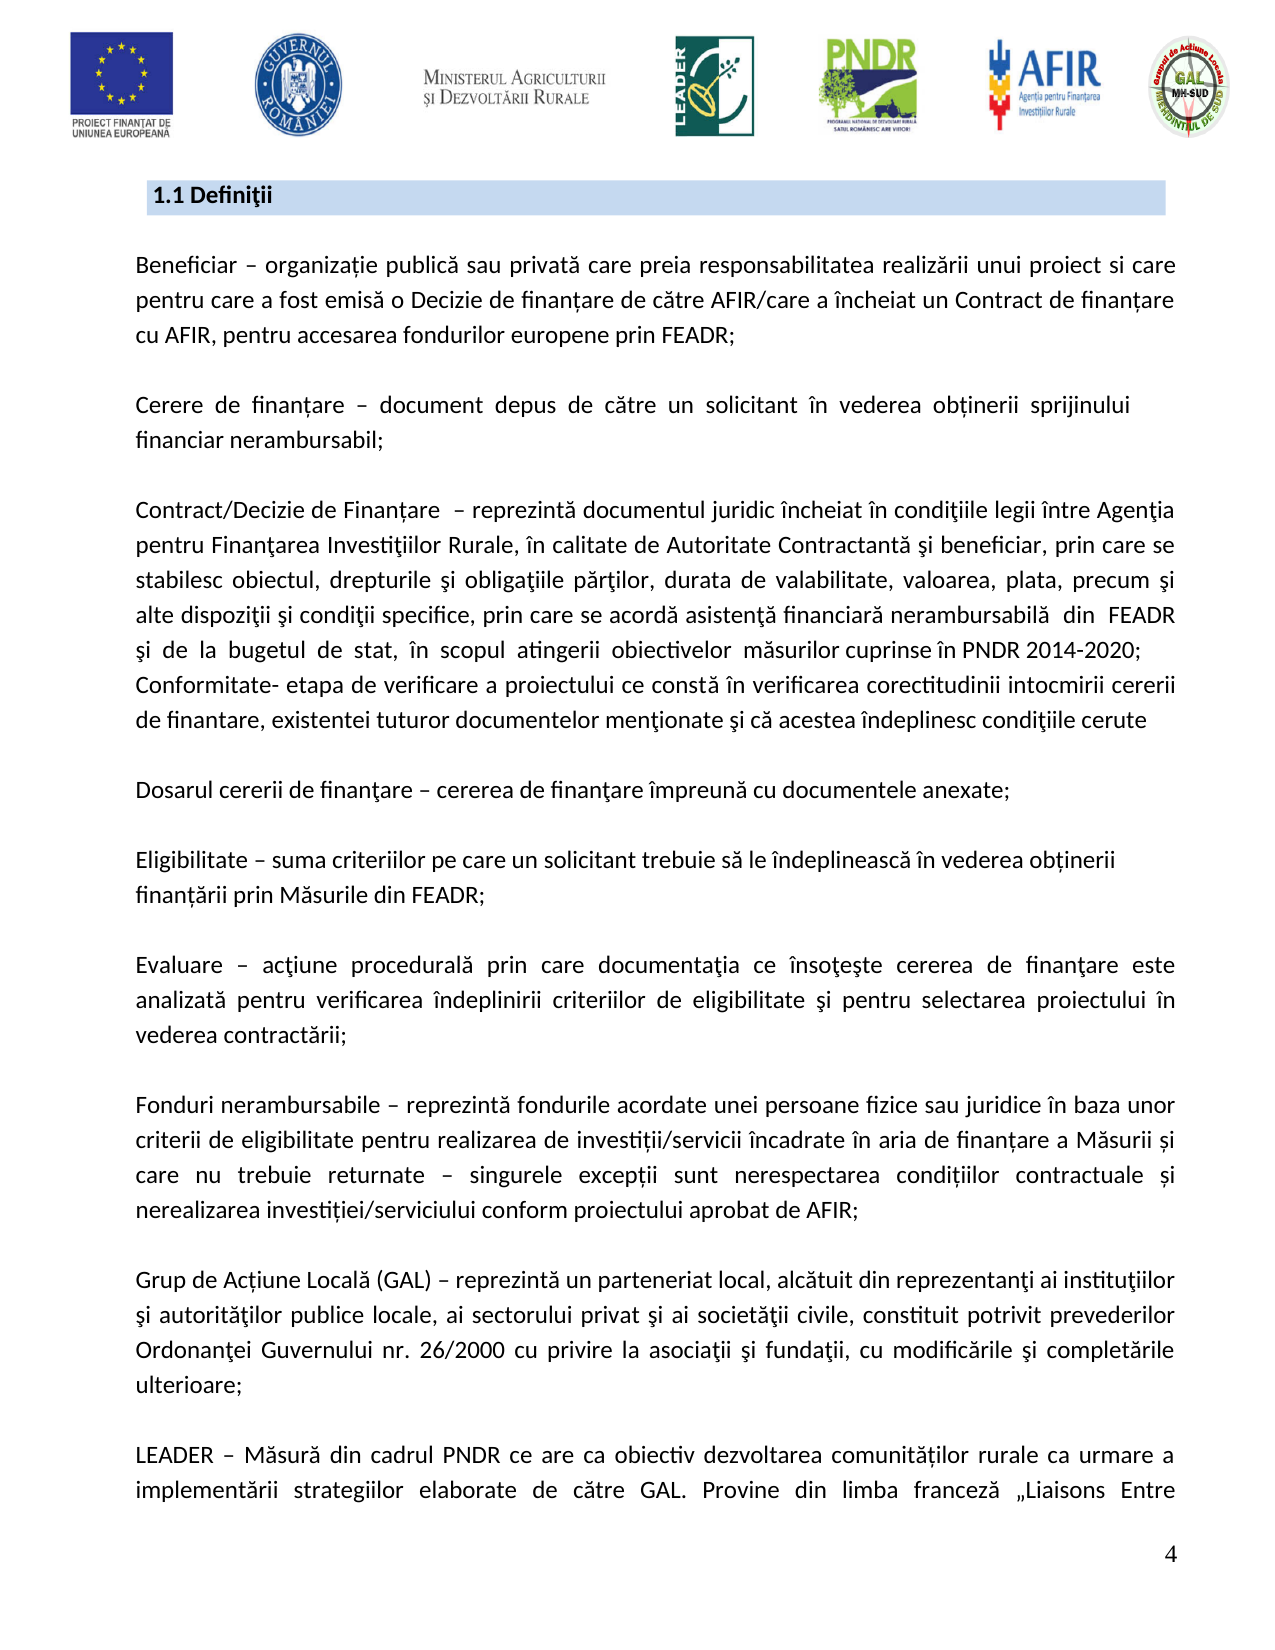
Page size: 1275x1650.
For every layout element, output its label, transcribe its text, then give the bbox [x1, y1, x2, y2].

text Evaluare – acţiune procedurală prin care documentaţia ce însoţeşte cererea de finanţare este analizată pentru verificarea îndeplinirii criteriilor de eligibilitate şi pentru selectarea proiectului în vederea contractării; [135, 949, 1177, 1050]
text finanțării prin Măsurile din FEADR; [135, 879, 1177, 910]
text Contract/Decizie de Finanțare – reprezintă documentul juridic încheiat în condiţiile legii între Agenţia pentru Finanţarea Investiţiilor Rurale, în calitate de Autoritate Contractantă şi beneficiar, prin care se stabilesc obiectul, drepturile şi obligaţiile părţilor, durata de valabilitate, valoarea, plata, precum şi alte dispoziţii şi condiţii specifice, prin care se acordă asistenţă financiară nerambursabilă din FEADR şi de la bugetul de stat, în scopul atingerii obiectivelor măsurilor cuprinse în PNDR 2014-2020; [135, 494, 1177, 665]
text Grup de Acțiune Locală (GAL) – reprezintă un parteneriat local, alcătuit din reprezentanţi ai instituţiilor şi autorităţilor publice locale, ai sectorului privat şi ai societăţii civile, constituit potrivit prevederilor Ordonanţei Guvernului nr. 26/2000 cu privire la asociaţii şi fundaţii, cu modificările şi completările ulterioare; [135, 1264, 1177, 1400]
text Cerere de finanțare – document depus de către un solicitant în vederea obținerii sprijinului [135, 389, 1177, 420]
text Fonduri nerambursabile – reprezintă fondurile acordate unei persoane fizice sau juridice în baza unor criterii de eligibilitate pentru realizarea de investiții/servicii încadrate în aria de finanțare a Măsurii și care nu trebuie returnate – singurele excepții sunt nerespectarea condițiilor contractuale și nerealizarea investiției/serviciului conform proiectului aprobat de AFIR; [135, 1089, 1177, 1225]
text 1.1 Definiţii [135, 179, 1177, 210]
picture [42, 24, 1250, 137]
text financiar nerambursabil; [135, 424, 1177, 455]
text Beneficiar – organizație publică sau privată care preia responsabilitatea realizării unui proiect si care pentru care a fost emisă o Decizie de finanțare de către AFIR/care a încheiat un Contract de finanțare cu AFIR, pentru accesarea fondurilor europene prin FEADR; [135, 249, 1177, 350]
text Eligibilitate – suma criteriilor pe care un solicitant trebuie să le îndeplinească în vederea obținerii [135, 844, 1177, 875]
text Conformitate- etapa de verificare a proiectului ce constă în verificarea corectitudinii intocmirii cererii de finantare, existentei tuturor documentelor menţionate şi că acestea îndeplinesc condiţiile cerute [135, 669, 1177, 735]
text Dosarul cererii de finanţare – cererea de finanţare împreună cu documentele anexate; [135, 774, 1177, 805]
